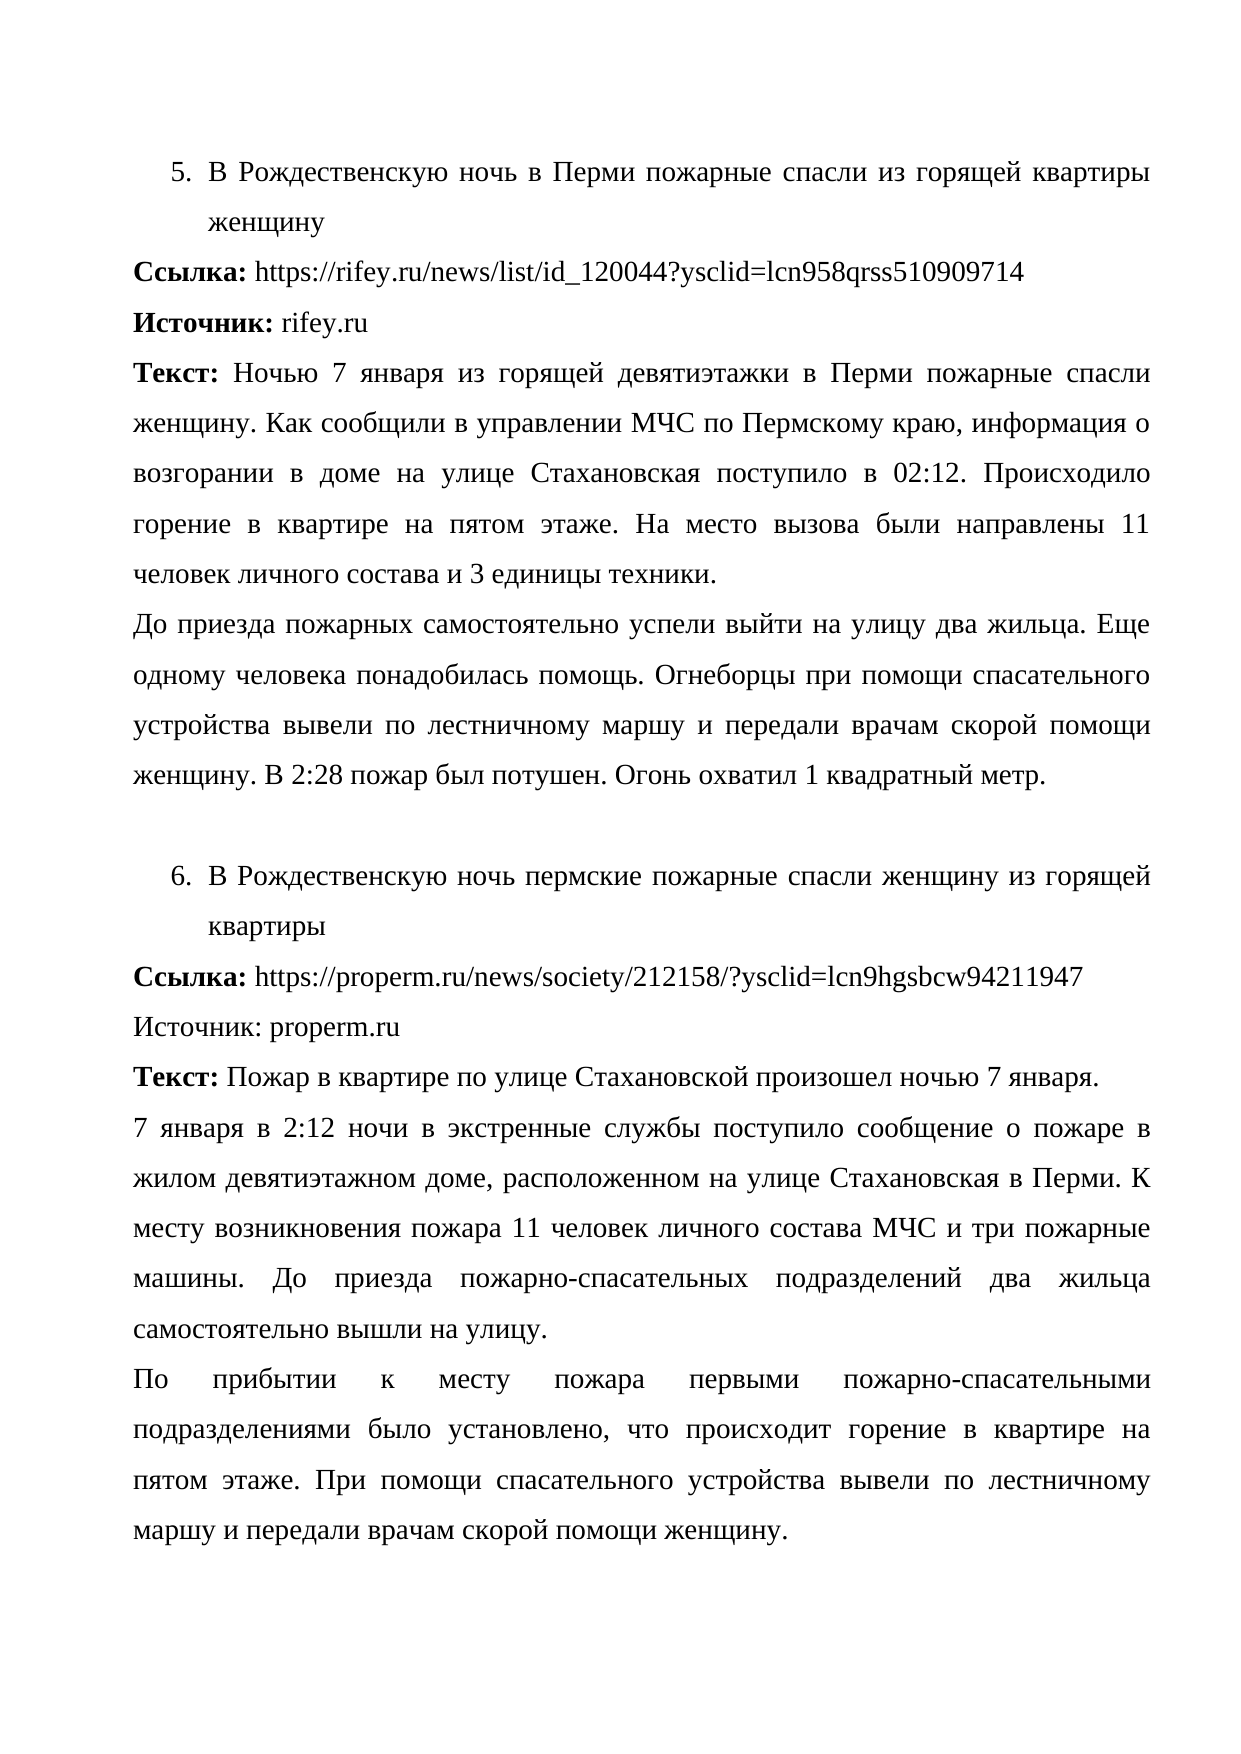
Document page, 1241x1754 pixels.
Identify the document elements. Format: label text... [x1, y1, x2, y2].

text Источник: properm.ru [133, 1009, 1152, 1043]
text Ссылка: https://properm.ru/news/society/212158/?ysclid=lcn9hgsbcw94211947 [133, 959, 1152, 992]
text 7 января в 2:12 ночи в экстренные службы поступило сообщение о пожаре в жилом девятиэтажном доме, расположенном на улице Стахановская в Перми. К месту возникновения пожара 11 человек личного состава МЧС и три пожарные машины. До приезда пожарно-спасательных подразделений два жильца самостоятельно вышли на улицу. [133, 1110, 1152, 1344]
text Источник: rifey.ru [133, 305, 1152, 338]
list В Рождественскую ночь пермские пожарные спасли женщину из горящей квартиры [170, 858, 1152, 942]
list В Рождественскую ночь в Перми пожарные спасли из горящей квартиры женщину [170, 154, 1152, 238]
text До приезда пожарных самостоятельно успели выйти на улицу два жильца. Еще одному человека понадобилась помощь. Огнеборцы при помощи спасательного устройства вывели по лестничному маршу и передали врачам скорой помощи женщину. В 2:28 пожар был потушен. Огонь охватил 1 квадратный метр. [133, 607, 1152, 791]
text Ссылка: https://rifey.ru/news/list/id_120044?ysclid=lcn958qrss510909714 [133, 254, 1152, 288]
text Текст: Ночью 7 января из горящей девятиэтажки в Перми пожарные спасли женщину. Как сообщили в управлении МЧС по Пермскому краю, информация о возгорании в доме на улице Стахановская поступило в 02:12. Происходило горение в квартире на пятом этаже. На место вызова были направлены 11 человек личного состава и 3 единицы техники. [133, 355, 1152, 590]
text Текст: Пожар в квартире по улице Стахановской произошел ночью 7 января. [133, 1059, 1152, 1093]
text По прибытии к месту пожара первыми пожарно-спасательными подразделениями было установлено, что происходит горение в квартире на пятом этаже. При помощи спасательного устройства вывели по лестничному маршу и передали врачам скорой помощи женщину. [133, 1361, 1152, 1546]
